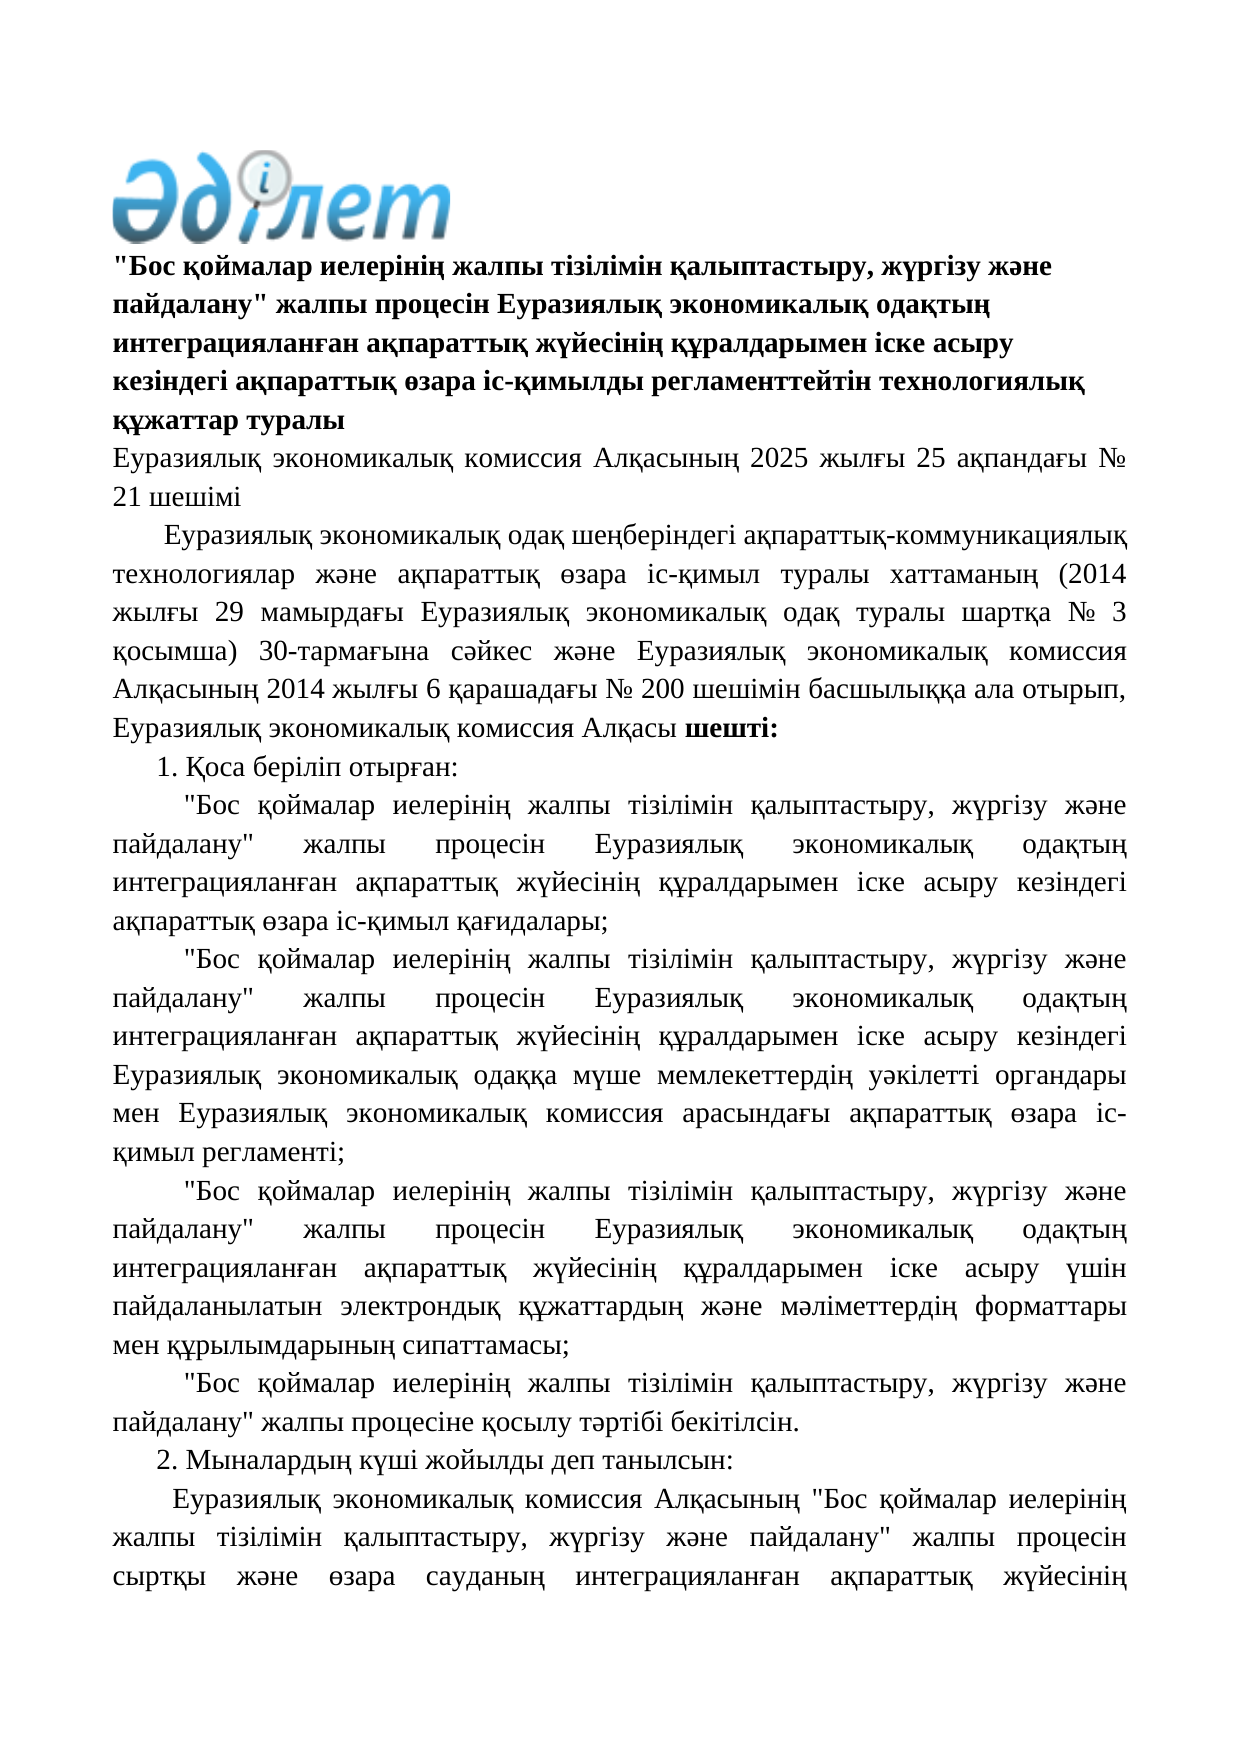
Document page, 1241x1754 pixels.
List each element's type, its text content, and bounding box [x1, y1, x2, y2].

text Еуразиялық экономикалық одақ шеңберіндегі ақпараттық-коммуникациялық технологиялар және ақпараттық өзара іс-қимыл туралы хаттаманың (2014 жылғы 29 мамырдағы Еуразиялық экономикалық одақ туралы шартқа № 3 қосымша) 30-тармағына сәйкес және Еуразиялық экономикалық комиссия Алқасының 2014 жылғы 6 қарашадағы № 200 шешімін басшылыққа ала отырып, Еуразиялық экономикалық комиссия Алқасы шешті: [112, 517, 1128, 744]
picture [112, 150, 451, 244]
text Еуразиялық экономикалық комиссия Алқасының 2025 жылғы 25 ақпандағы № 21 шешімі [112, 440, 1128, 512]
text "Бос қоймалар иелерінің жалпы тізілімін қалыптастыру, жүргізу және пайдалану" жалпы процесіне қосылу тәртібі бекітілсін. [112, 1365, 1128, 1437]
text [112, 1481, 1128, 1592]
text "Бос қоймалар иелерінің жалпы тізілімін қалыптастыру, жүргізу және пайдалану" жалпы процесін Еуразиялық экономикалық одақтың интеграцияланған ақпараттық жүйесінің құралдарымен іске асыру үшін пайдаланылатын электрондық құжаттардың және мәліметтердің форматтары мен құрылымдарының сипаттамасы; [112, 1173, 1128, 1360]
text "Бос қоймалар иелерінің жалпы тізілімін қалыптастыру, жүргізу және пайдалану" жалпы процесін Еуразиялық экономикалық одақтың интеграцияланған ақпараттық жүйесінің құралдарымен іске асыру кезіндегі Еуразиялық экономикалық одаққа мүше мемлекеттердің уәкілетті органдары мен Еуразиялық экономикалық комиссия арасындағы ақпараттық өзара іс-қимыл регламенті; [112, 941, 1128, 1168]
text 1. Қоса беріліп отырған: [112, 749, 1128, 782]
text 2. Мыналардың күші жойылды деп танылсын: [112, 1442, 1128, 1476]
text "Бос қоймалар иелерінің жалпы тізілімін қалыптастыру, жүргізу және пайдалану" жалпы процесін Еуразиялық экономикалық одақтың интеграцияланған ақпараттық жүйесінің құралдарымен іске асыру кезіндегі ақпараттық өзара іс-қимылды регламенттейтін технологиялық құжаттар туралы [112, 248, 1128, 435]
text "Бос қоймалар иелерінің жалпы тізілімін қалыптастыру, жүргізу және пайдалану" жалпы процесін Еуразиялық экономикалық одақтың интеграцияланған ақпараттық жүйесінің құралдарымен іске асыру кезіндегі ақпараттық өзара іс-қимыл қағидалары; [112, 787, 1128, 936]
